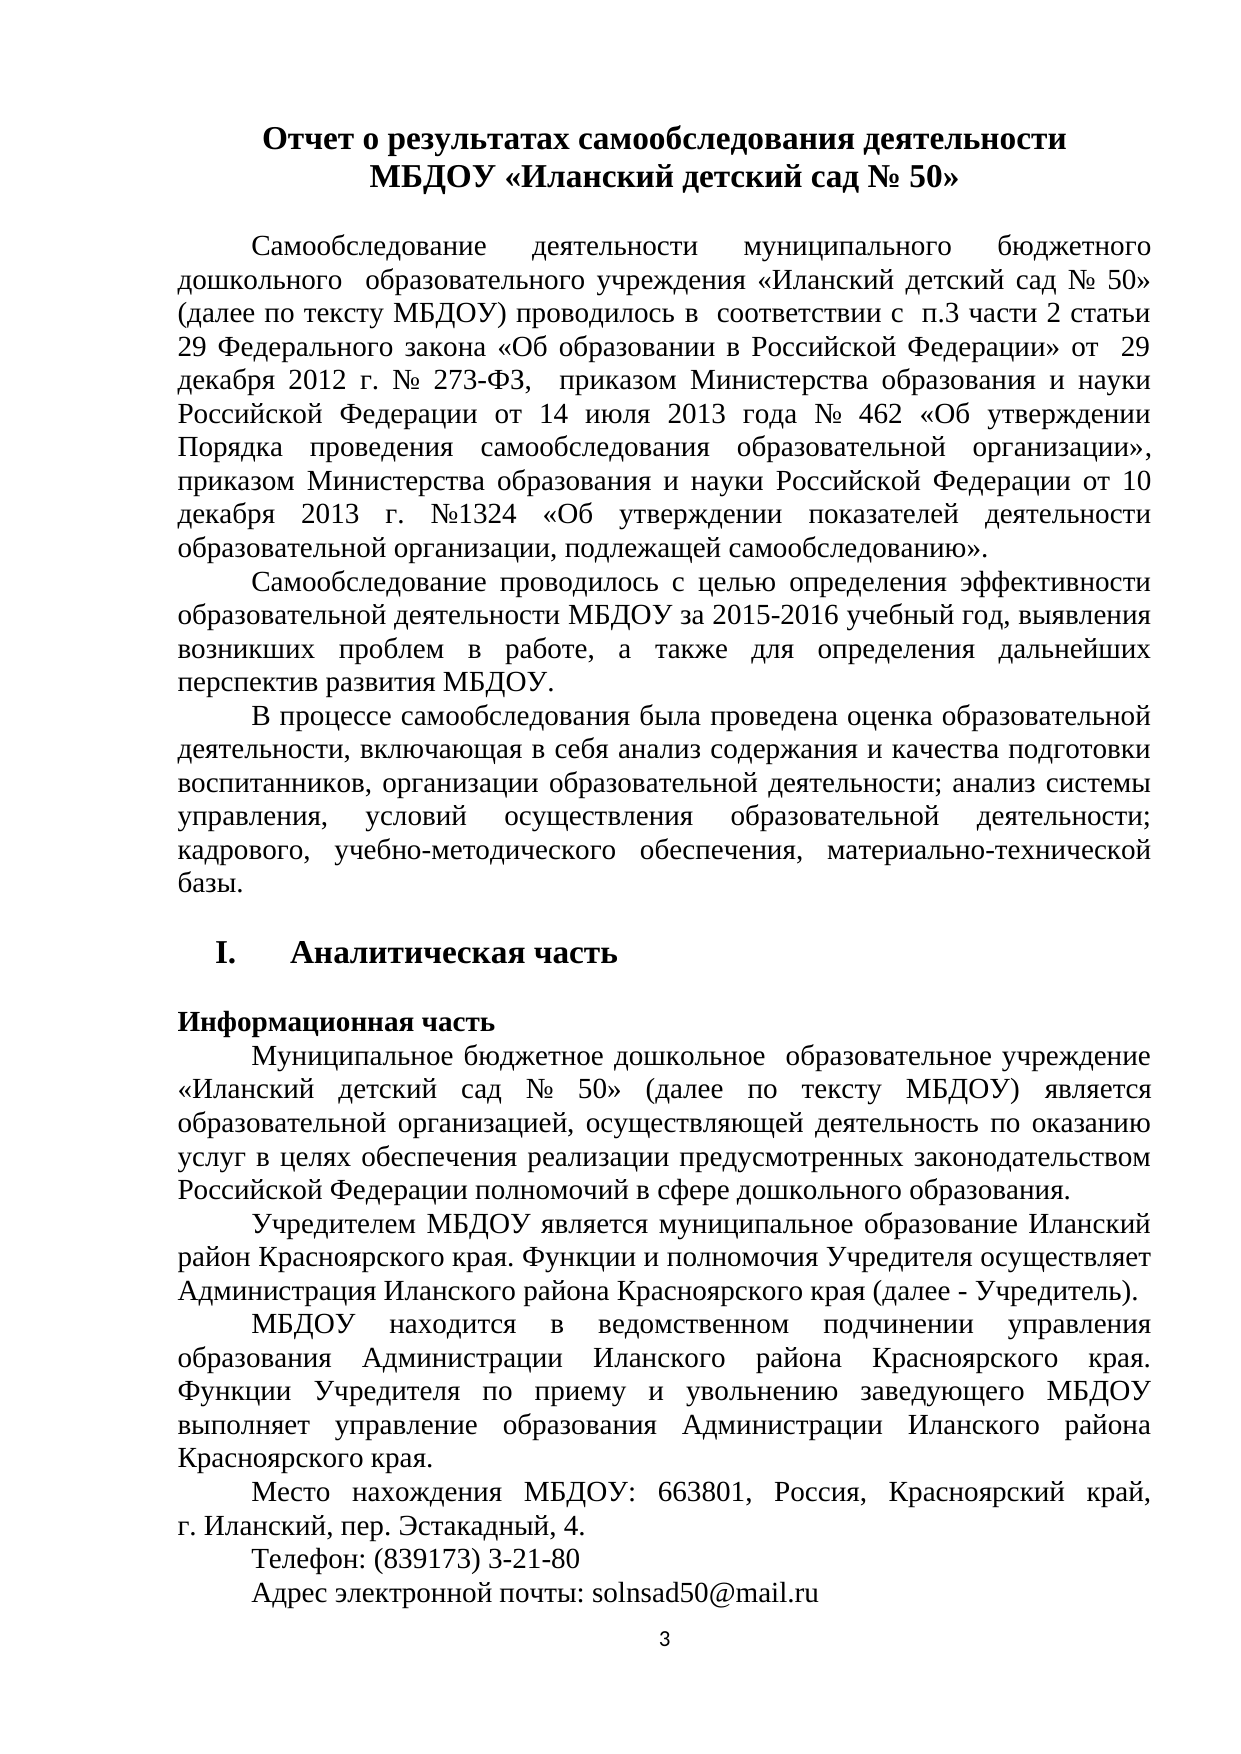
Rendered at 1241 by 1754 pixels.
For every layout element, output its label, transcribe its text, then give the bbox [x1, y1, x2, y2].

text Самообследование проводилось с целью определения эффективности образовательной деятельности МБДОУ за 2015-2016 учебный год, выявления возникших проблем в работе, а также для определения дальнейших перспектив развития МБДОУ. [177, 564, 1152, 698]
text МБДОУ «Иланский детский сад № 50» [177, 156, 1152, 195]
text МБДОУ находится в ведомственном подчинении управления образования Администрации Иланского района Красноярского края. Функции Учредителя по приему и увольнению заведующего МБДОУ выполняет управление образования Администрации Иланского района Красноярского края. [177, 1306, 1152, 1474]
text Информационная часть [177, 1004, 1152, 1038]
text Телефон: (839173) 3-21-80 [177, 1541, 1152, 1575]
text Адрес электронной почты: solnsad50@mail.ru [177, 1575, 1152, 1608]
text Учредителем МБДОУ является муниципальное образование Иланский район Красноярского края. Функции и полномочия Учредителя осуществляет Администрация Иланского района Красноярского края (далее - Учредитель). [177, 1206, 1152, 1306]
text Отчет о результатах самообследования деятельности [177, 118, 1152, 156]
text Муниципальное бюджетное дошкольное образовательное учреждение «Иланский детский сад № 50» (далее по тексту МБДОУ) является образовательной организацией, осуществляющей деятельность по оказанию услуг в целях обеспечения реализации предусмотренных законодательством Российской Федерации полномочий в сфере дошкольного образования. [177, 1038, 1152, 1206]
list Аналитическая часть [215, 933, 1152, 971]
text Самообследование деятельности муниципального бюджетного дошкольного образовательного учреждения «Иланский детский сад № 50» (далее по тексту МБДОУ) проводилось в соответствии с п.3 части 2 статьи 29 Федерального закона «Об образовании в Российской Федерации» от 29 декабря . № 273-ФЗ, приказом Министерства образования и науки Российской Федерации от 14 июля 2013 года № 462 «Об утверждении Порядка проведения самообследования образовательной организации», приказом Министерства образования и науки Российской Федерации от 10 декабря . №1324 «Об утверждении показателей деятельности образовательной организации, подлежащей самообследованию». [177, 228, 1152, 564]
text Место нахождения МБДОУ: 663801, Россия, Красноярский край, г. Иланский, пер. Эстакадный, 4. [177, 1474, 1152, 1541]
text В процессе самообследования была проведена оценка образовательной деятельности, включающая в себя анализ содержания и качества подготовки воспитанников, организации образовательной деятельности; анализ системы управления, условий осуществления образовательной деятельности; кадрового, учебно-методического обеспечения, материально-технической базы. [177, 698, 1152, 899]
